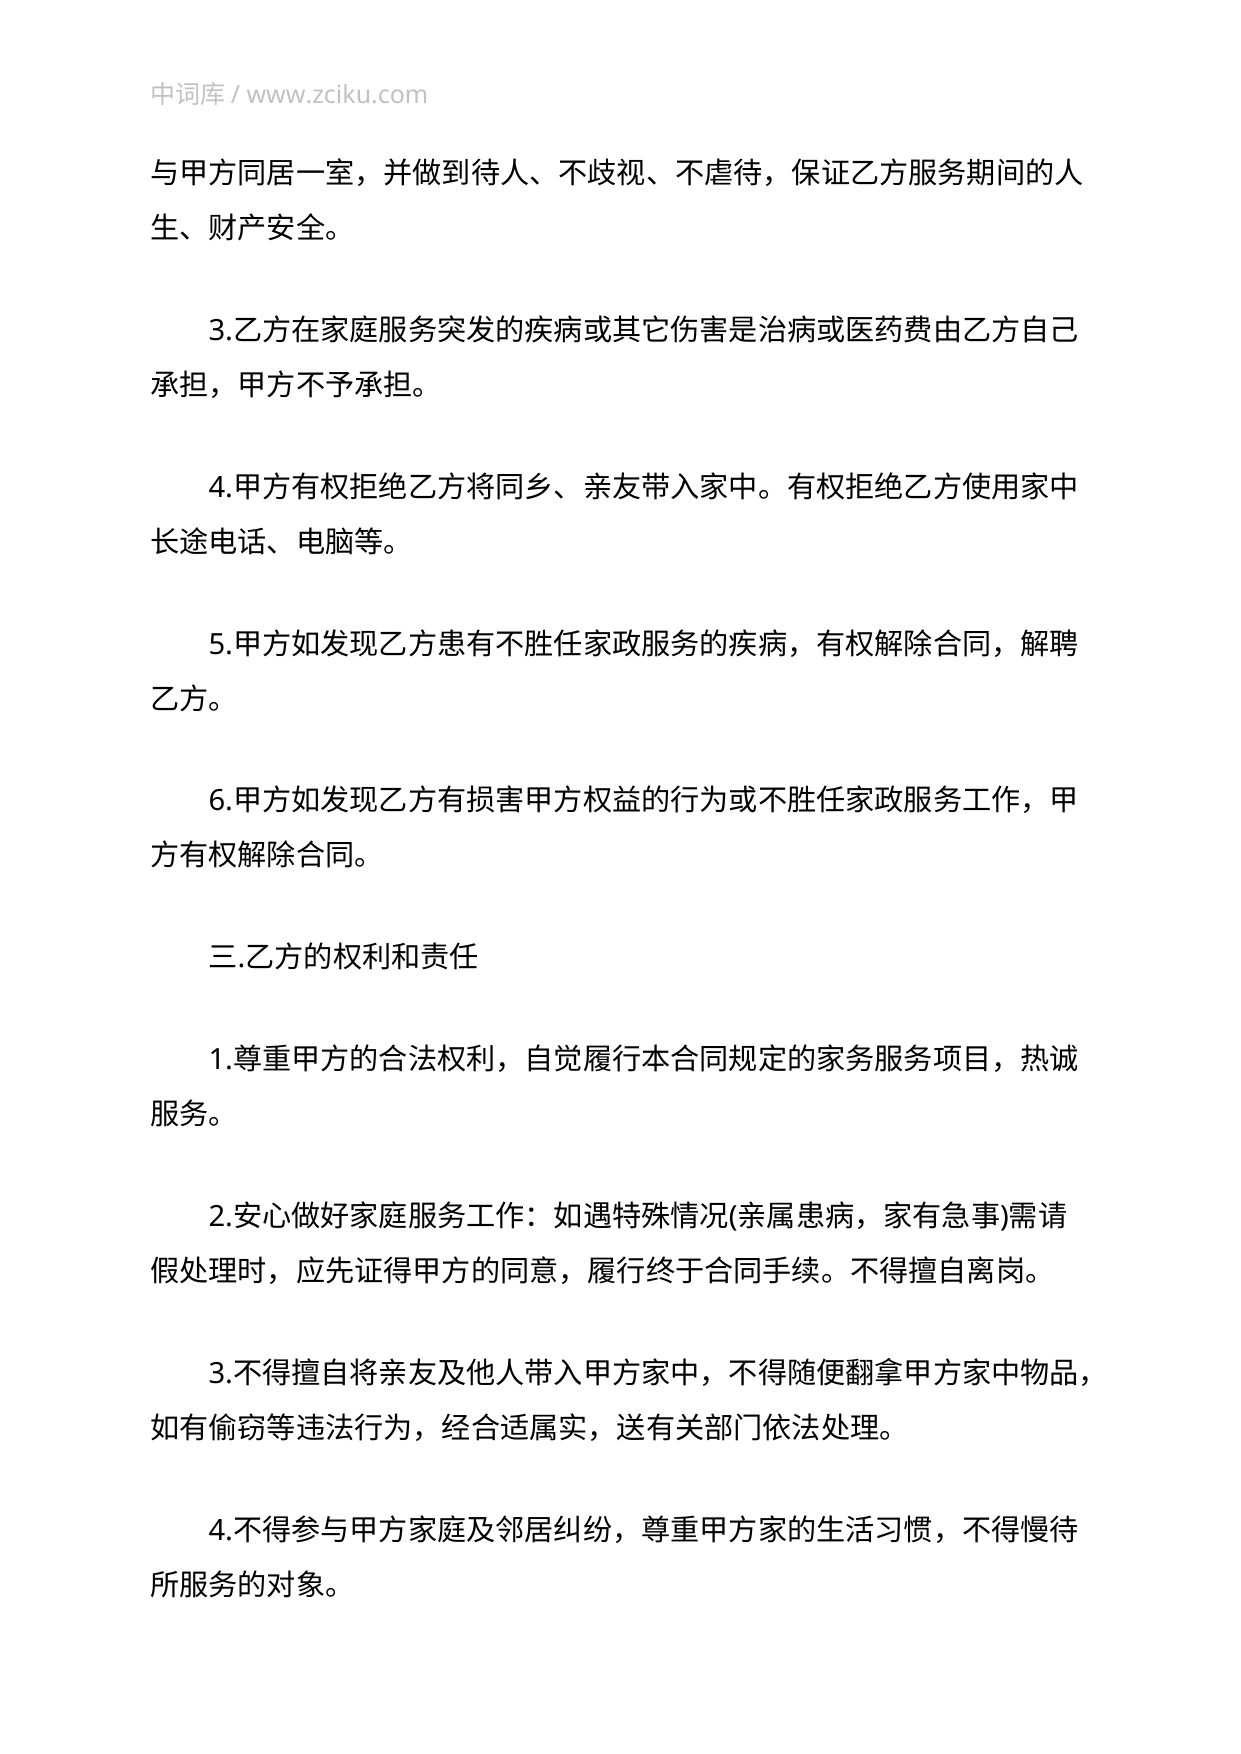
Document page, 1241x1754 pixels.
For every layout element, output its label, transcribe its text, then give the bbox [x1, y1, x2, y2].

text 4.甲方有权拒绝乙方将同乡、亲友带入家中。有权拒绝乙方使用家中长途电话、电脑等。 [150, 463, 1090, 561]
text 三.乙方的权利和责任 [150, 934, 1090, 976]
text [150, 150, 1090, 247]
text 5.甲方如发现乙方患有不胜任家政服务的疾病，有权解除合同，解聘乙方。 [150, 620, 1090, 717]
text 1.尊重甲方的合法权利，自觉履行本合同规定的家务服务项目，热诚服务。 [150, 1036, 1090, 1133]
text 4.不得参与甲方家庭及邻居纠纷，尊重甲方家的生活习惯，不得慢待所服务的对象。 [150, 1506, 1090, 1603]
text 3.乙方在家庭服务突发的疾病或其它伤害是治病或医药费由乙方自己承担，甲方不予承担。 [150, 307, 1090, 404]
text 3.不得擅自将亲友及他人带入甲方家中，不得随便翻拿甲方家中物品，如有偷窃等违法行为，经合适属实，送有关部门依法处理。 [150, 1349, 1090, 1447]
text 2.安心做好家庭服务工作：如遇特殊情况(亲属患病，家有急事)需请假处理时，应先证得甲方的同意，履行终于合同手续。不得擅自离岗。 [150, 1192, 1090, 1290]
text 6.甲方如发现乙方有损害甲方权益的行为或不胜任家政服务工作，甲方有权解除合同。 [150, 777, 1090, 874]
